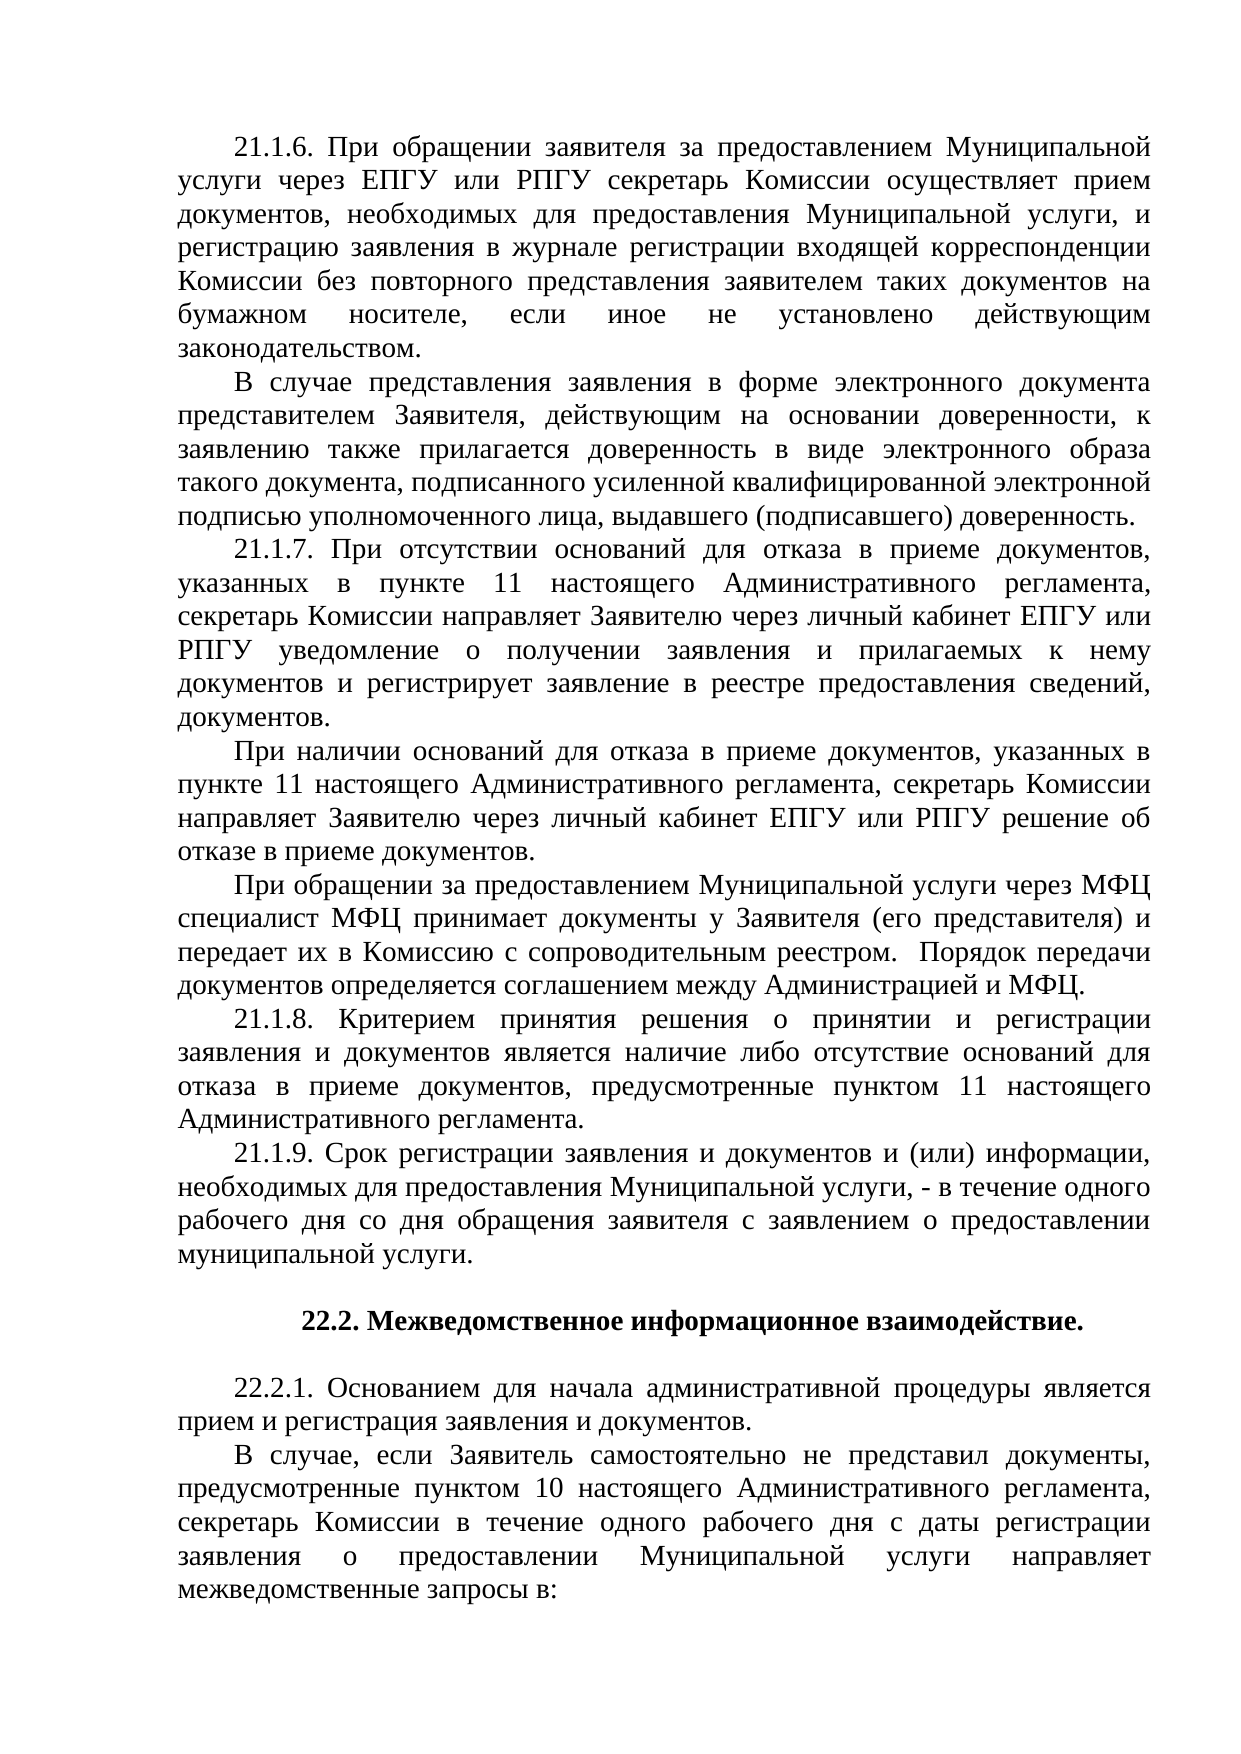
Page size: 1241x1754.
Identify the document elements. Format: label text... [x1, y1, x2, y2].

text При обращении за предоставлением Муниципальной услуги через МФЦ специалист МФЦ принимает документы у Заявителя (его представителя) и передает их в Комиссию с сопроводительным реестром. Порядок передачи документов определяется соглашением между Администрацией и МФЦ. [177, 867, 1152, 1001]
text 22.2.1. Основанием для начала административной процедуры является прием и регистрация заявления и документов. [177, 1370, 1152, 1437]
text 21.1.6. При обращении заявителя за предоставлением Муниципальной услуги через ЕПГУ или РПГУ секретарь Комиссии осуществляет прием документов, необходимых для предоставления Муниципальной услуги, и регистрацию заявления в журнале регистрации входящей корреспонденции Комиссии без повторного представления заявителем таких документов на бумажном носителе, если иное не установлено действующим законодательством. [177, 129, 1152, 364]
text 21.1.8. Критерием принятия решения о принятии и регистрации заявления и документов является наличие либо отсутствие оснований для отказа в приеме документов, предусмотренные пунктом 11 настоящего Административного регламента. [177, 1001, 1152, 1135]
text В случае, если Заявитель самостоятельно не представил документы, предусмотренные пунктом 10 настоящего Административного регламента, секретарь Комиссии в течение одного рабочего дня с даты регистрации заявления о предоставлении Муниципальной услуги направляет межведомственные запросы в: [177, 1437, 1152, 1605]
text 21.1.9. Срок регистрации заявления и документов и (или) информации, необходимых для предоставления Муниципальной услуги, - в течение одного рабочего дня со дня обращения заявителя с заявлением о предоставлении муниципальной услуги. [177, 1135, 1152, 1269]
text 22.2. Межведомственное информационное взаимодействие. [177, 1303, 1152, 1336]
text При наличии оснований для отказа в приеме документов, указанных в пункте 11 настоящего Административного регламента, секретарь Комиссии направляет Заявителю через личный кабинет ЕПГУ или РПГУ решение об отказе в приеме документов. [177, 733, 1152, 867]
text В случае представления заявления в форме электронного документа представителем Заявителя, действующим на основании доверенности, к заявлению также прилагается доверенность в виде электронного образа такого документа, подписанного усиленной квалифицированной электронной подписью уполномоченного лица, выдавшего (подписавшего) доверенность. [177, 364, 1152, 531]
text 21.1.7. При отсутствии оснований для отказа в приеме документов, указанных в пункте 11 настоящего Административного регламента, секретарь Комиссии направляет Заявителю через личный кабинет ЕПГУ или РПГУ уведомление о получении заявления и прилагаемых к нему документов и регистрирует заявление в реестре предоставления сведений, документов. [177, 531, 1152, 733]
